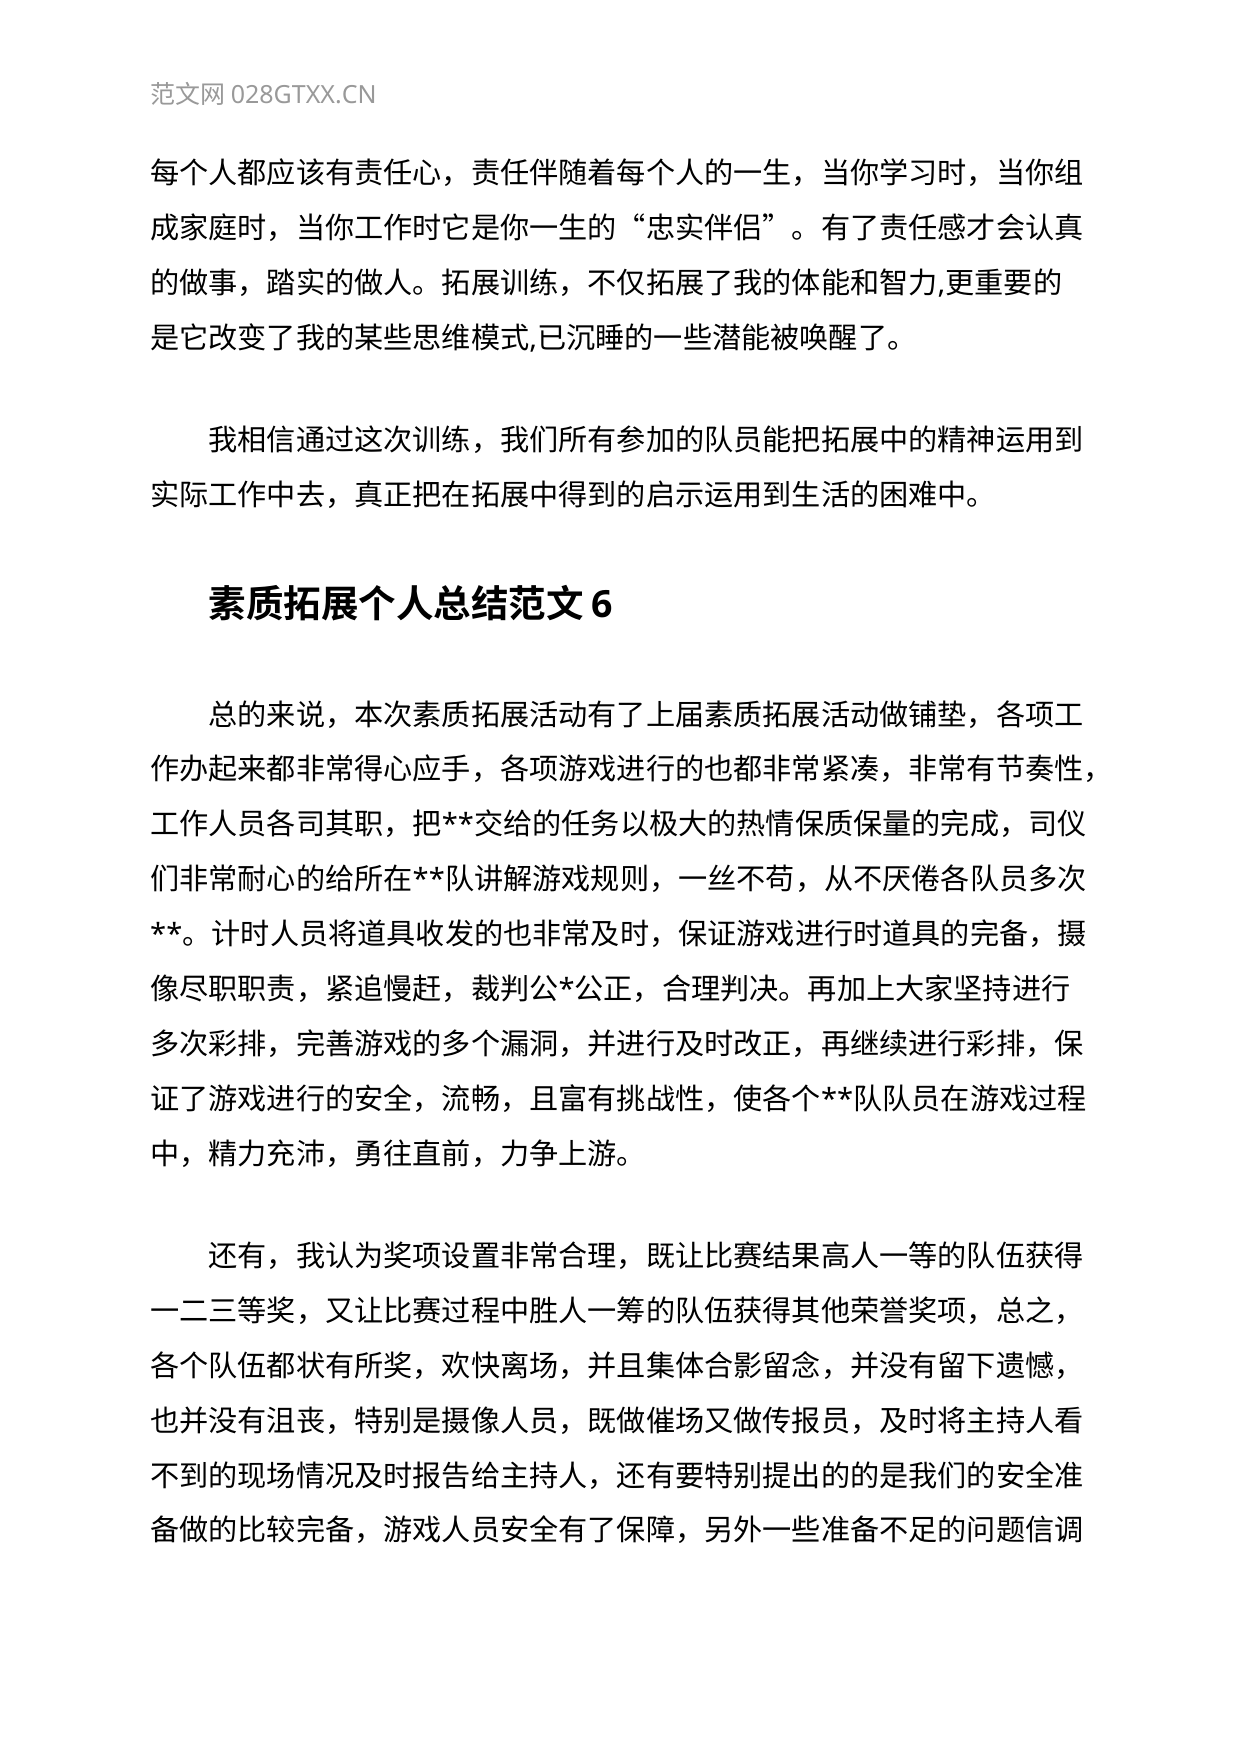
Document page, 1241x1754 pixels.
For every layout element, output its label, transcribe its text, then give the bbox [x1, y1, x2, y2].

text 我相信通过这次训练，我们所有参加的队员能把拓展中的精神运用到实际工作中去，真正把在拓展中得到的启示运用到生活的困难中。 [150, 417, 1090, 514]
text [150, 150, 1090, 357]
text 素质拓展个人总结范文6 [150, 573, 1090, 628]
text 总的来说，本次素质拓展活动有了上届素质拓展活动做铺垫，各项工作办起来都非常得心应手，各项游戏进行的也都非常紧凑，非常有节奏性，工作人员各司其职，把**交给的任务以极大的热情保质保量的完成，司仪们非常耐心的给所在**队讲解游戏规则，一丝不苟，从不厌倦各队员多次**。计时人员将道具收发的也非常及时，保证游戏进行时道具的完备，摄像尽职职责，紧追慢赶，裁判公*公正，合理判决。再加上大家坚持进行多次彩排，完善游戏的多个漏洞，并进行及时改正，再继续进行彩排，保证了游戏进行的安全，流畅，且富有挑战性，使各个**队队员在游戏过程中，精力充沛，勇往直前，力争上游。 [150, 691, 1090, 1173]
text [150, 1232, 1090, 1549]
